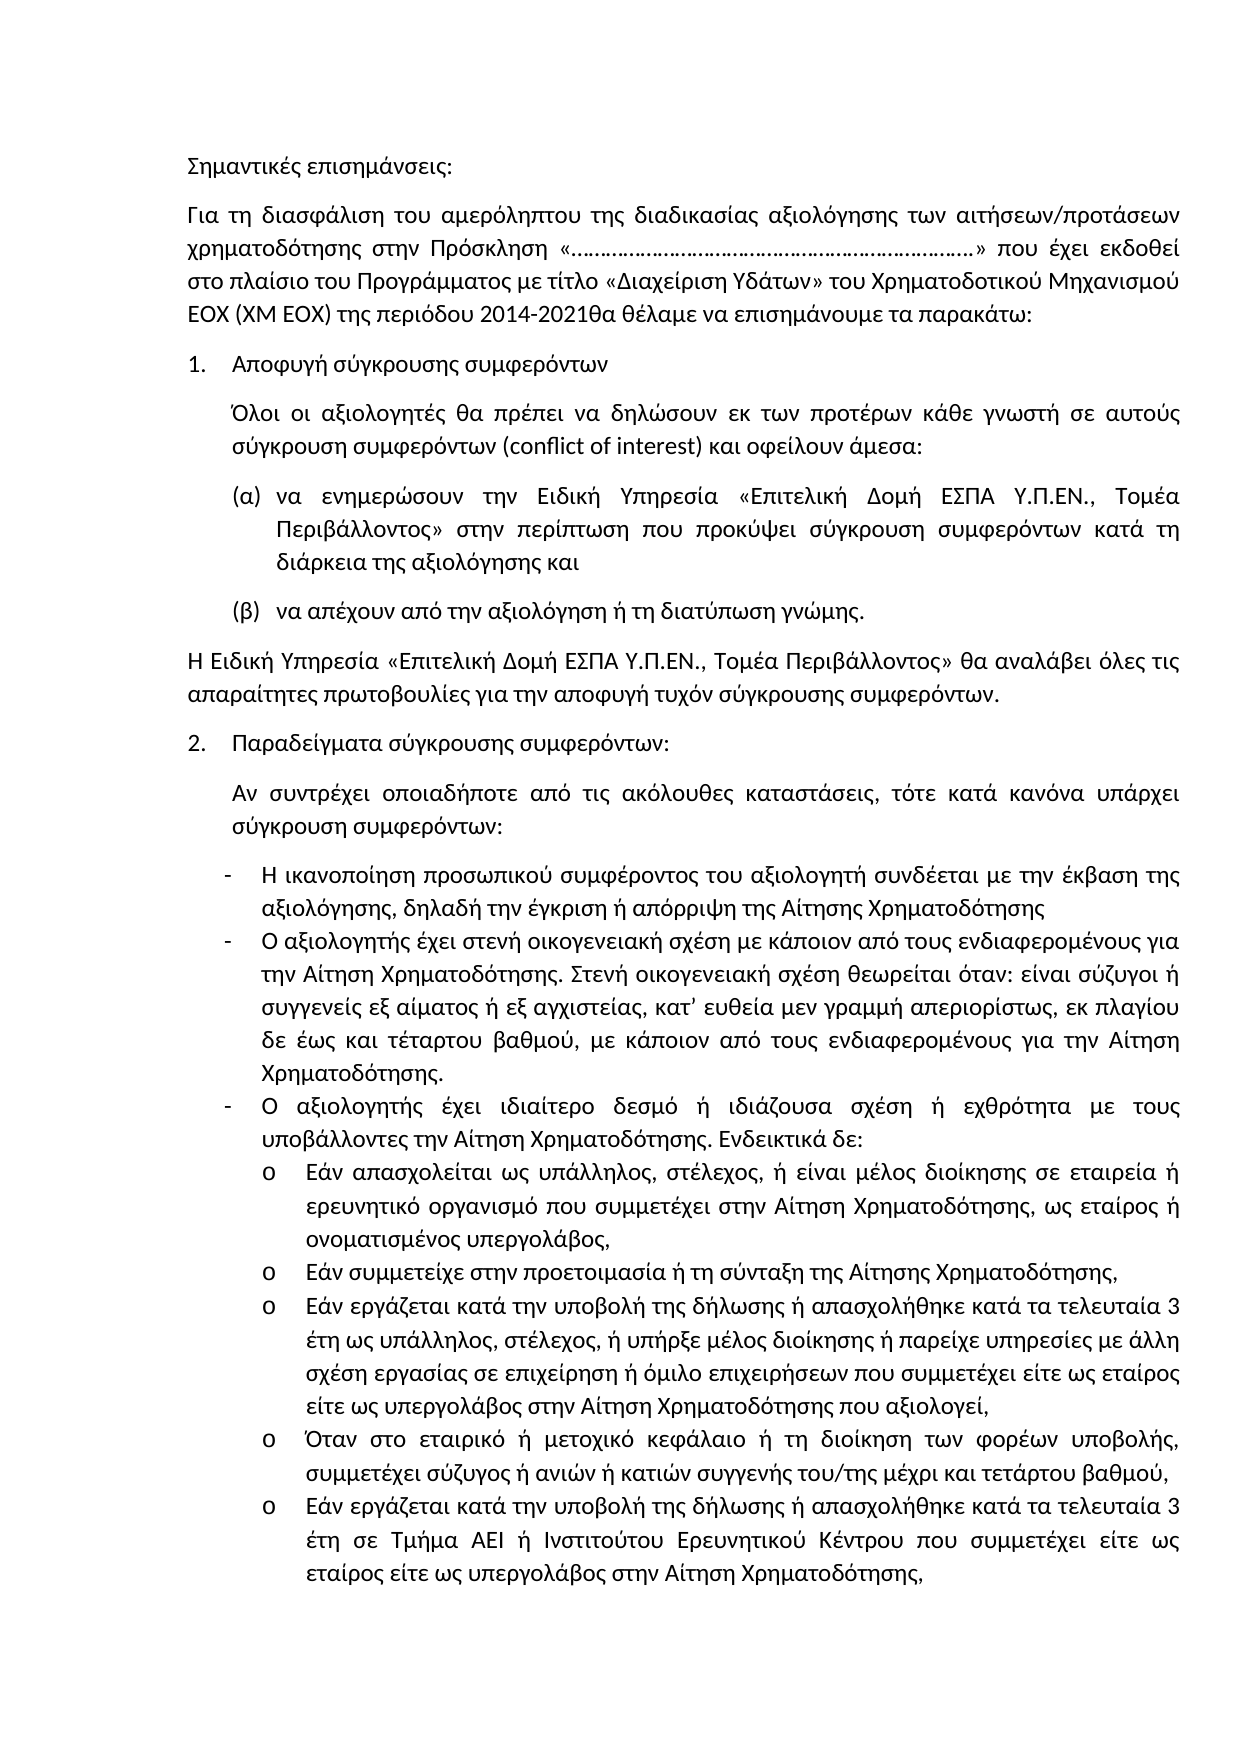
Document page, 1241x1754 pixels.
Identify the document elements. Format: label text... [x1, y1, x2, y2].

list Όταν στο εταιρικό ή μετοχικό κεφάλαιο ή τη διοίκηση των φορέων υποβολής, συμμετέχει σύζυγος ή ανιών ή κατιών συγγενής του/της μέχρι και τετάρτου βαθμού, [261, 1423, 1181, 1488]
list Εάν συμμετείχε στην προετοιμασία ή τη σύνταξη της Αίτησης Χρηματοδότησης, [261, 1256, 1181, 1288]
list Η ικανοποίηση προσωπικού συμφέροντος του αξιολογητή συνδέεται με την έκβαση της αξιολόγησης, δηλαδή την έγκριση ή απόρριψη της Αίτησης Χρηματοδότησης [224, 859, 1181, 923]
text Για τη διασφάλιση του αμερόληπτου της διαδικασίας αξιολόγησης των αιτήσεων/προτάσεων χρηματοδότησης στην Πρόσκληση «…………………………………………………………….» που έχει εκδοθεί στο πλαίσιο του Προγράμματος με τίτλο «Διαχείριση Υδάτων» του Χρηματοδοτικού Μηχανισμού ΕΟΧ (ΧΜ ΕΟΧ) της περιόδου 2014-2021θα θέλαμε να επισημάνουμε τα παρακάτω: [187, 199, 1181, 329]
list Αποφυγή σύγκρουσης συμφερόντων [187, 348, 1181, 378]
list Εάν εργάζεται κατά την υποβολή της δήλωσης ή απασχολήθηκε κατά τα τελευταία 3 έτη ως υπάλληλος, στέλεχος, ή υπήρξε μέλος διοίκησης ή παρείχε υπηρεσίες με άλλη σχέση εργασίας σε επιχείρηση ή όμιλο επιχειρήσεων που συμμετέχει είτε ως εταίρος είτε ως υπεργολάβος στην Αίτηση Χρηματοδότησης που αξιολογεί, [261, 1290, 1181, 1421]
list Ο αξιολογητής έχει στενή οικογενειακή σχέση με κάποιον από τους ενδιαφερομένους για την Αίτηση Χρηματοδότησης. Στενή οικογενειακή σχέση θεωρείται όταν: είναι σύζυγοι ή συγγενείς εξ αίματος ή εξ αγχιστείας, κατ’ ευθεία μεν γραμμή απεριορίστως, εκ πλαγίου δε έως και τέταρτου βαθμού, με κάποιον από τους ενδιαφερομένους για την Αίτηση Χρηματοδότησης. [224, 925, 1181, 1088]
text (β) να απέχουν από την αξιολόγηση ή τη διατύπωση γνώμης. [232, 595, 1181, 626]
text Σημαντικές επισημάνσεις: [187, 150, 1181, 181]
text Όλοι οι αξιολογητές θα πρέπει να δηλώσουν εκ των προτέρων κάθε γνωστή σε αυτούς σύγκρουση συμφερόντων (conflict of interest) και οφείλουν άμεσα: [232, 397, 1181, 461]
list Εάν εργάζεται κατά την υποβολή της δήλωσης ή απασχολήθηκε κατά τα τελευταία 3 έτη σε Τμήμα ΑΕΙ ή Ινστιτούτου Ερευνητικού Κέντρου που συμμετέχει είτε ως εταίρος είτε ως υπεργολάβος στην Αίτηση Χρηματοδότησης, [261, 1490, 1181, 1588]
text (α) να ενημερώσουν την Ειδική Υπηρεσία «Επιτελική Δομή ΕΣΠΑ Υ.Π.ΕΝ., Τομέα Περιβάλλοντος» στην περίπτωση που προκύψει σύγκρουση συμφερόντων κατά τη διάρκεια της αξιολόγησης και [232, 480, 1181, 576]
text Αν συντρέχει οποιαδήποτε από τις ακόλουθες καταστάσεις, τότε κατά κανόνα υπάρχει σύγκρουση συμφερόντων: [232, 777, 1181, 841]
list Ο αξιολογητής έχει ιδιαίτερο δεσμό ή ιδιάζουσα σχέση ή εχθρότητα με τους υποβάλλοντες την Αίτηση Χρηματοδότησης. Ενδεικτικά δε: [224, 1090, 1181, 1153]
text Η Ειδική Υπηρεσία «Επιτελική Δομή ΕΣΠΑ Υ.Π.ΕΝ., Τομέα Περιβάλλοντος» θα αναλάβει όλες τις απαραίτητες πρωτοβουλίες για την αποφυγή τυχόν σύγκρουσης συμφερόντων. [187, 645, 1181, 708]
list Παραδείγματα σύγκρουσης συμφερόντων: [187, 727, 1181, 758]
list Εάν απασχολείται ως υπάλληλος, στέλεχος, ή είναι μέλος διοίκησης σε εταιρεία ή ερευνητικό οργανισμό που συμμετέχει στην Αίτηση Χρηματοδότησης, ως εταίρος ή ονοματισμένος υπεργολάβος, [261, 1156, 1181, 1253]
